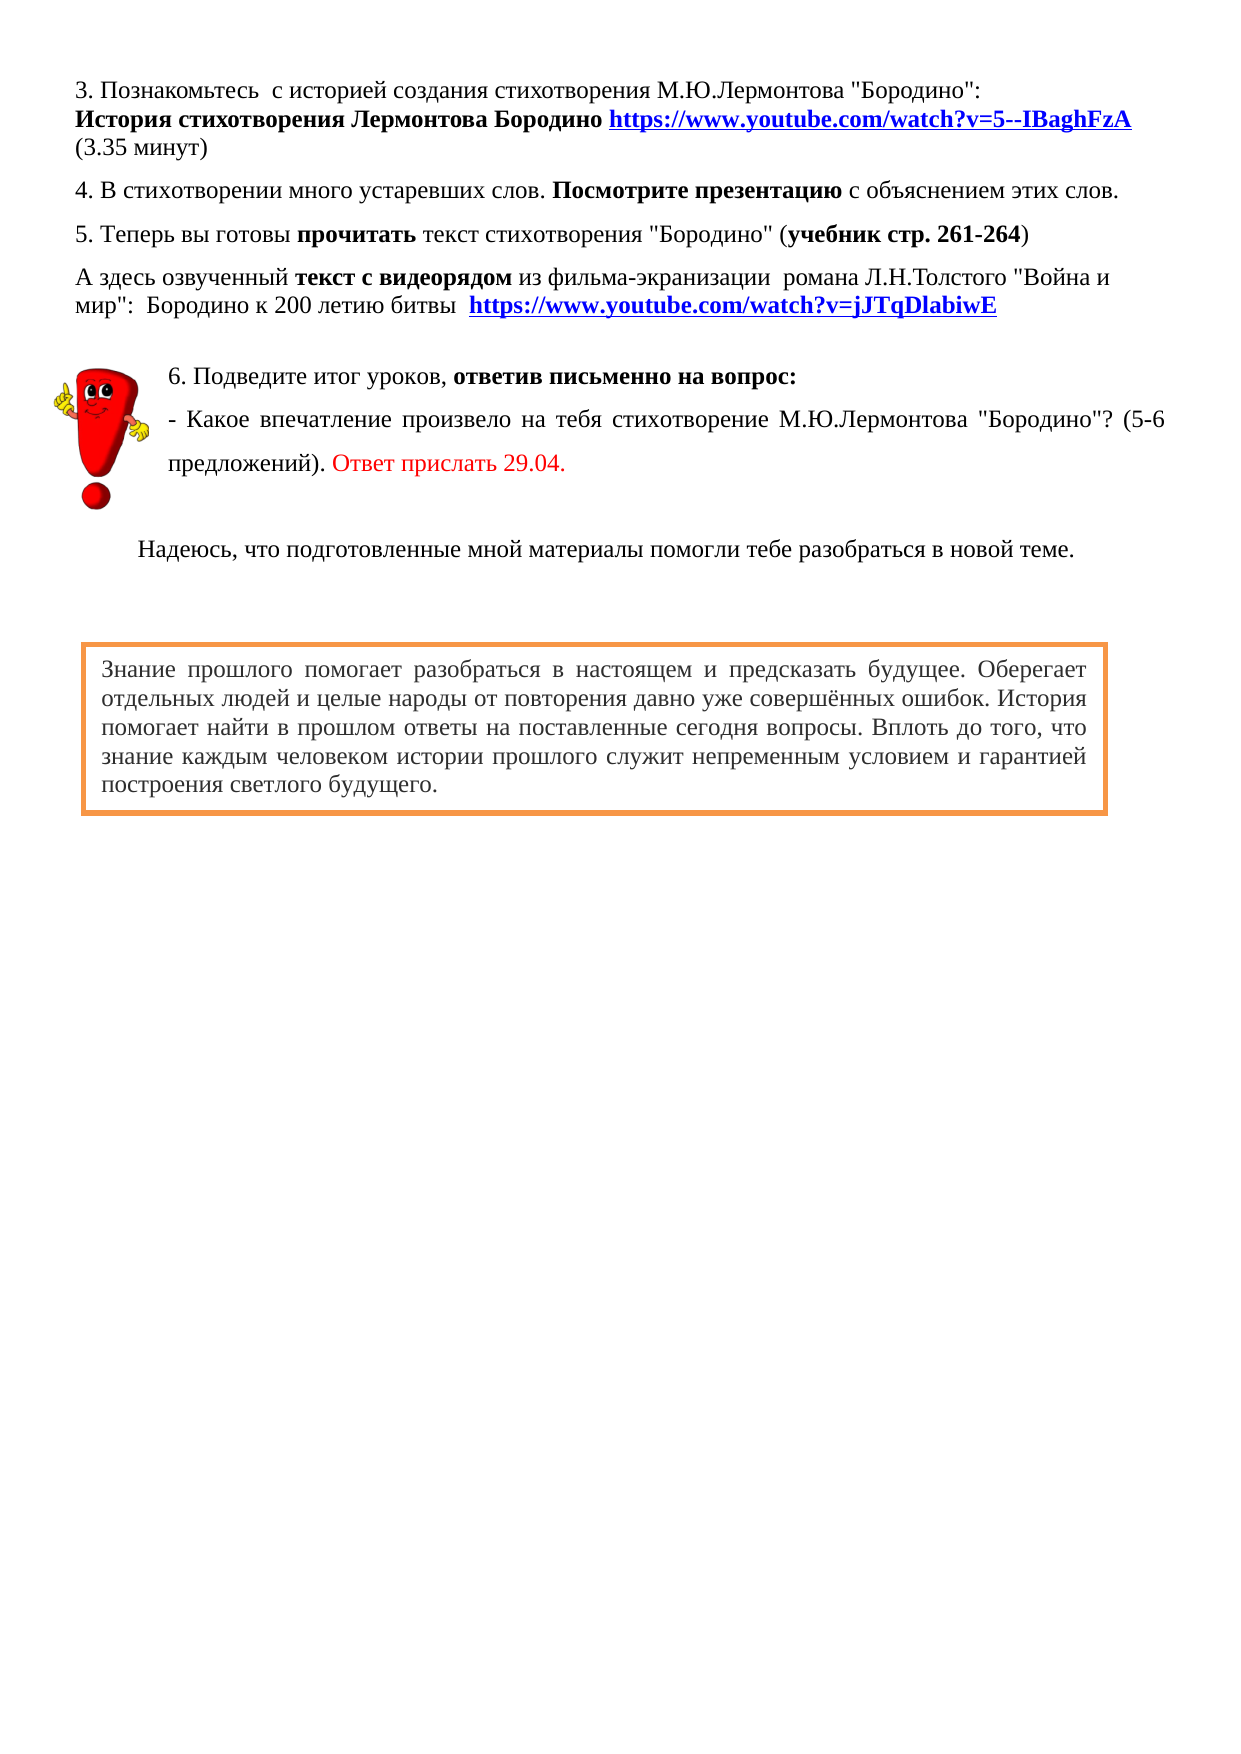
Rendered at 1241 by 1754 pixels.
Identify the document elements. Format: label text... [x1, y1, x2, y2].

text (3.35 минут) [75, 132, 1165, 161]
text - Какое впечатление произвело на тебя стихотворение М.Ю.Лермонтова "Бородино"? (5-6 предложений). Ответ прислать 29.04. [149, 404, 1165, 476]
text 4. В стихотворении много устаревших слов. Посмотрите презентацию с объяснением этих слов. [75, 176, 1165, 204]
text Надеюсь, что подготовленные мной материалы помогли тебе разобраться в новой теме. [75, 534, 1165, 563]
subtitle 3. Познакомьтесь с историей создания стихотворения М.Ю.Лермонтова "Бородино": [75, 75, 1165, 104]
subtitle А здесь озвученный текст с видеорядом из фильма-экранизации романа Л.Н.Толстого "Война и мир": Бородино к 200 летию битвы https://www.youtube.com/watch?v=jJTqDlabiwE [75, 262, 1165, 319]
subtitle История стихотворения Лермонтова Бородино https://www.youtube.com/watch?v=5--IBaghFzA [75, 104, 1165, 132]
text 5. Теперь вы готовы прочитать текст стихотворения "Бородино" (учебник стр. 261-264) [75, 219, 1165, 247]
picture [49, 363, 149, 514]
text 6. Подведите итог уроков, ответив письменно на вопрос: [75, 361, 1165, 390]
